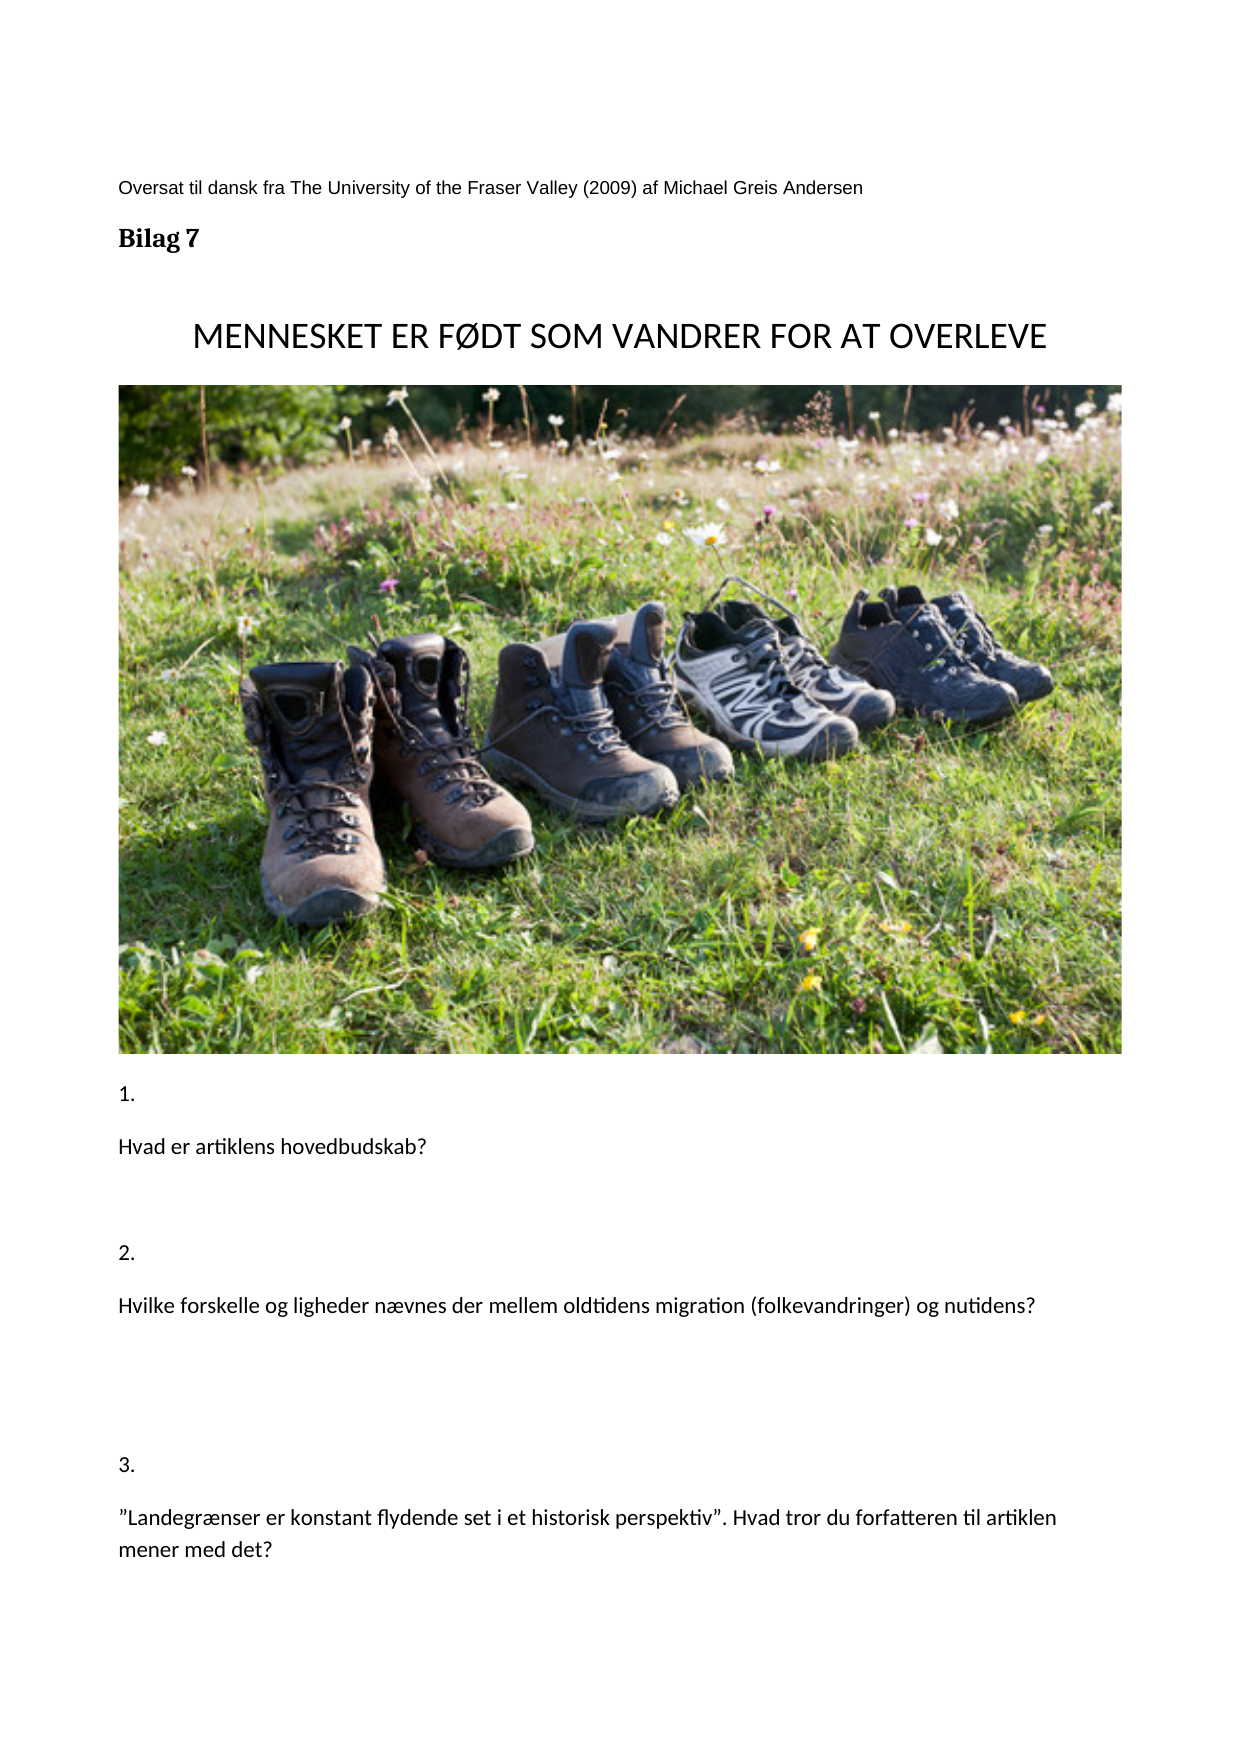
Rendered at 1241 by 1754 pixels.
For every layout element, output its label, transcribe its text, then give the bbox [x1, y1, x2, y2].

text MENNESKET ER FØDT SOM VANDRER FOR AT OVERLEVE [118, 312, 1122, 357]
text Oversat til dansk fra The University of the Fraser Valley (2009) af Michael Greis Andersen [118, 177, 1122, 199]
text 3. [118, 1450, 1122, 1478]
text 2. [118, 1238, 1122, 1266]
text 1. [118, 1079, 1122, 1107]
text Hvad er artiklens hovedbudskab? [118, 1132, 1122, 1160]
subtitle Bilag 7 [118, 223, 1122, 254]
picture [118, 385, 1122, 1054]
text Hvilke forskelle og ligheder nævnes der mellem oldtidens migration (folkevandringer) og nutidens? [118, 1291, 1122, 1319]
text ”Landegrænser er konstant flydende set i et historisk perspektiv”. Hvad tror du forfatteren til artiklen mener med det? [118, 1503, 1122, 1563]
